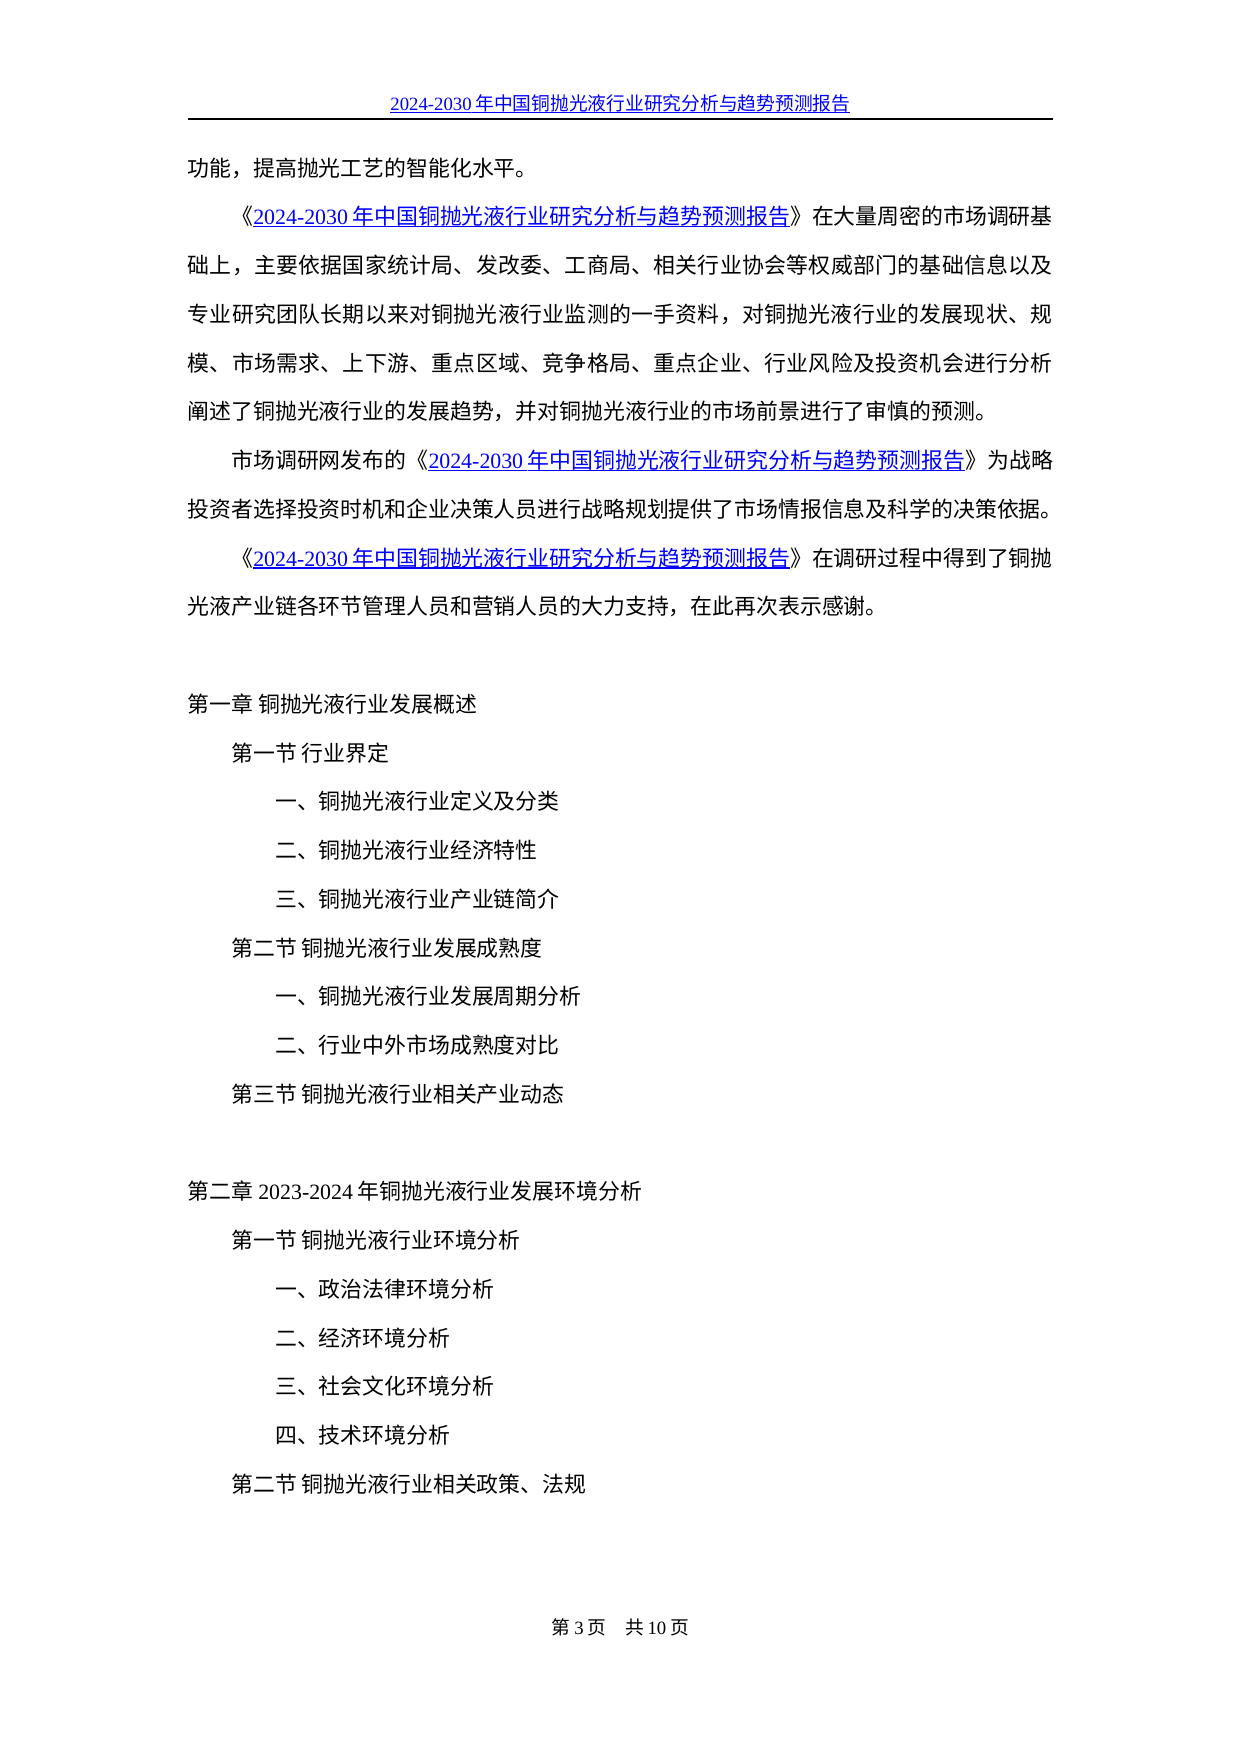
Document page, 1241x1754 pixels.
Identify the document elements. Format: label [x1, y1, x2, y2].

text [187, 150, 1053, 1499]
